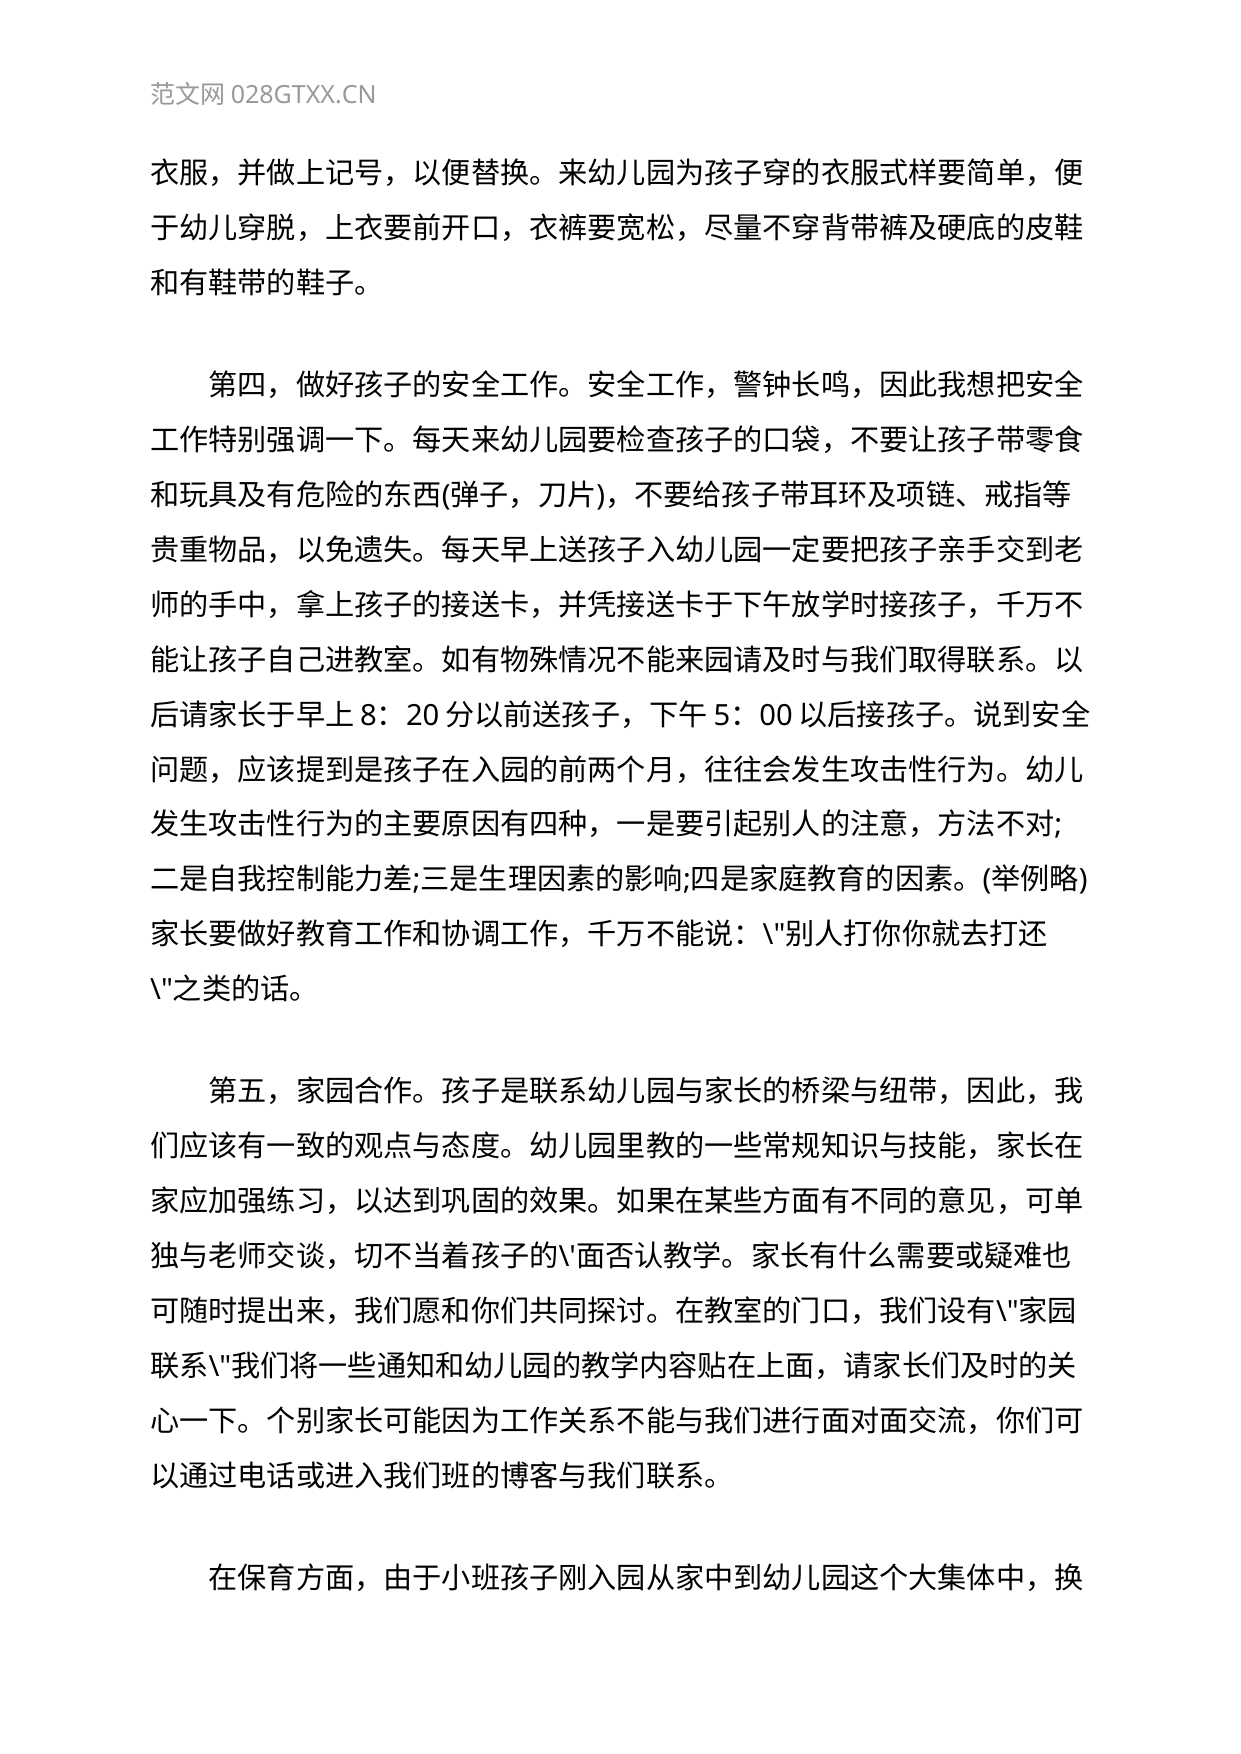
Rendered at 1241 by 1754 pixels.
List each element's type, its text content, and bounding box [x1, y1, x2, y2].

text 第五，家园合作。孩子是联系幼儿园与家长的桥梁与纽带，因此，我们应该有一致的观点与态度。幼儿园里教的一些常规知识与技能，家长在家应加强练习，以达到巩固的效果。如果在某些方面有不同的意见，可单独与老师交谈，切不当着孩子的\'面否认教学。家长有什么需要或疑难也可随时提出来，我们愿和你们共同探讨。在教室的门口，我们设有\"家园联系\"我们将一些通知和幼儿园的教学内容贴在上面，请家长们及时的关心一下。个别家长可能因为工作关系不能与我们进行面对面交流，你们可以通过电话或进入我们班的博客与我们联系。 [150, 1068, 1090, 1495]
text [150, 150, 1090, 302]
text 第四，做好孩子的安全工作。安全工作，警钟长鸣，因此我想把安全工作特别强调一下。每天来幼儿园要检查孩子的口袋，不要让孩子带零食和玩具及有危险的东西(弹子，刀片)，不要给孩子带耳环及项链、戒指等贵重物品，以免遗失。每天早上送孩子入幼儿园一定要把孩子亲手交到老师的手中，拿上孩子的接送卡，并凭接送卡于下午放学时接孩子，千万不能让孩子自己进教室。如有物殊情况不能来园请及时与我们取得联系。以后请家长于早上8：20分以前送孩子，下午5：00以后接孩子。说到安全问题，应该提到是孩子在入园的前两个月，往往会发生攻击性行为。幼儿发生攻击性行为的主要原因有四种，一是要引起别人的注意，方法不对;二是自我控制能力差;三是生理因素的影响;四是家庭教育的因素。(举例略)家长要做好教育工作和协调工作，千万不能说：\"别人打你你就去打还\"之类的话。 [150, 362, 1090, 1008]
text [150, 1554, 1090, 1597]
